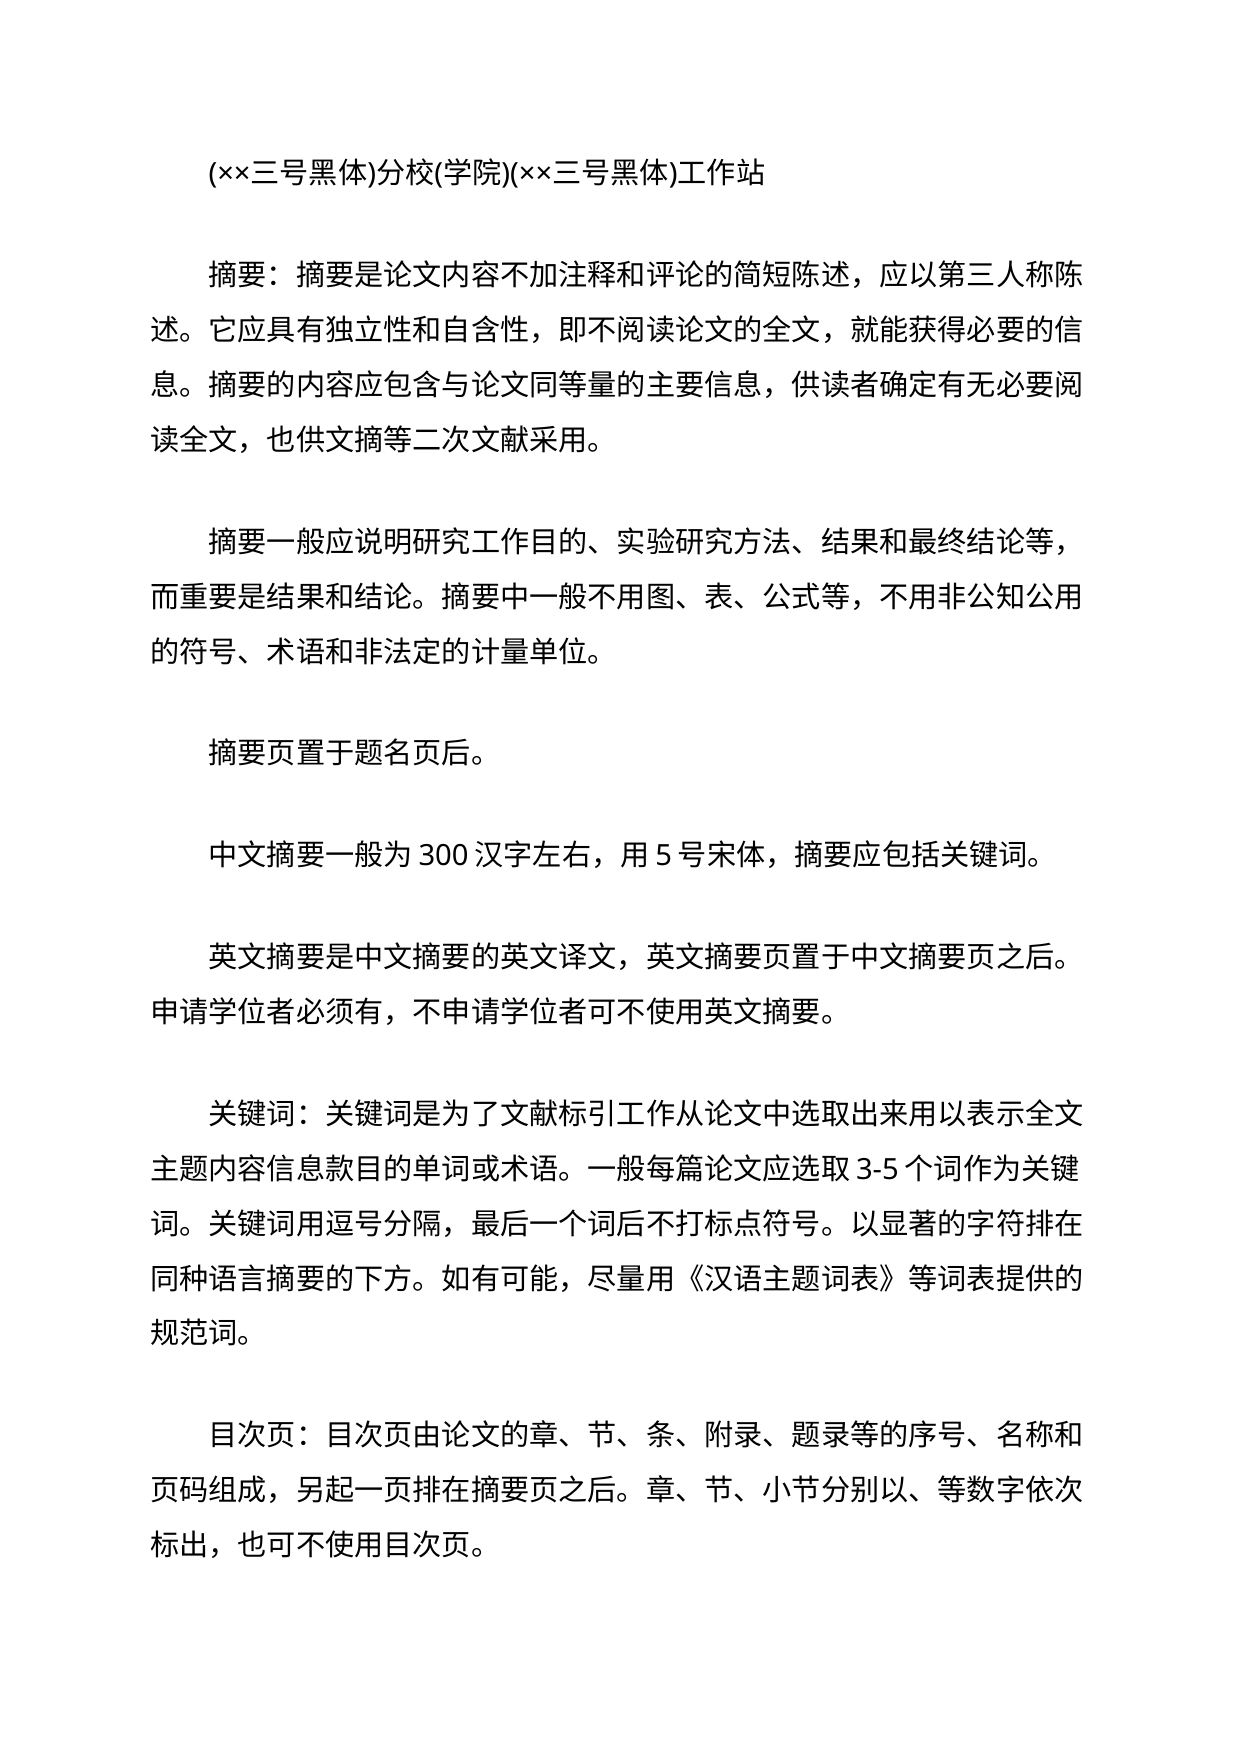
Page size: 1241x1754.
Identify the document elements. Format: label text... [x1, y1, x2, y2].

text 目次页：目次页由论文的章、节、条、附录、题录等的序号、名称和页码组成，另起一页排在摘要页之后。章、节、小节分别以、等数字依次标出，也可不使用目次页。 [150, 1412, 1090, 1564]
text 摘要页置于题名页后。 [150, 730, 1090, 772]
text 关键词：关键词是为了文献标引工作从论文中选取出来用以表示全文主题内容信息款目的单词或术语。一般每篇论文应选取3-5个词作为关键词。关键词用逗号分隔，最后一个词后不打标点符号。以显著的字符排在同种语言摘要的下方。如有可能，尽量用《汉语主题词表》等词表提供的规范词。 [150, 1090, 1090, 1352]
text 中文摘要一般为300汉字左右，用5号宋体，摘要应包括关键词。 [150, 832, 1090, 874]
text (××三号黑体)分校(学院)(××三号黑体)工作站 [150, 150, 1090, 192]
text 摘要：摘要是论文内容不加注释和评论的简短陈述，应以第三人称陈述。它应具有独立性和自含性，即不阅读论文的全文，就能获得必要的信息。摘要的内容应包含与论文同等量的主要信息，供读者确定有无必要阅读全文，也供文摘等二次文献采用。 [150, 252, 1090, 459]
text 摘要一般应说明研究工作目的、实验研究方法、结果和最终结论等，而重要是结果和结论。摘要中一般不用图、表、公式等，不用非公知公用的符号、术语和非法定的计量单位。 [150, 518, 1090, 671]
text 英文摘要是中文摘要的英文译文，英文摘要页置于中文摘要页之后。申请学位者必须有，不申请学位者可不使用英文摘要。 [150, 934, 1090, 1031]
